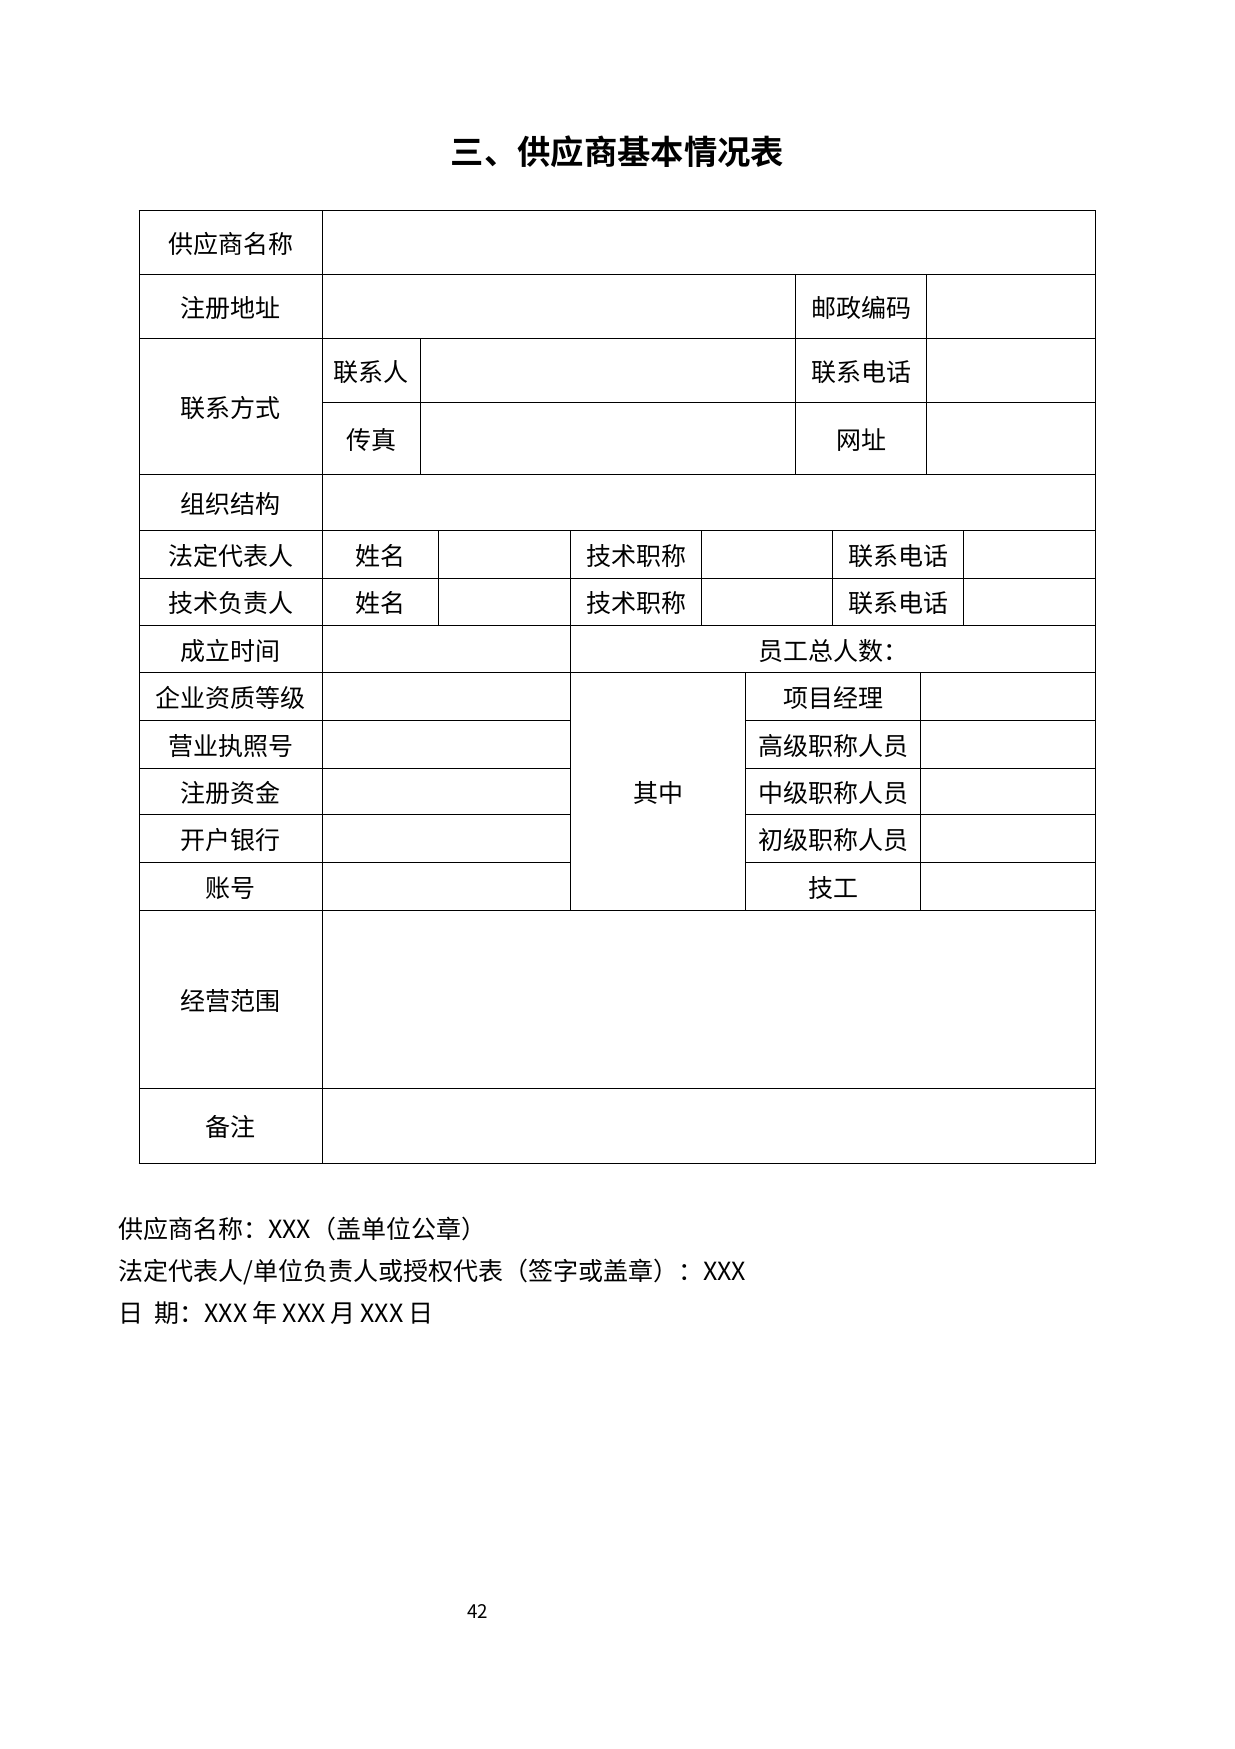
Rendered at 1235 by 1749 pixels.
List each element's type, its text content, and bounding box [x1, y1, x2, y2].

table_cell 营业执照号 [140, 721, 322, 768]
table_cell 企业资质等级 [140, 673, 322, 720]
table_cell [964, 531, 1095, 578]
table_cell [421, 403, 795, 474]
table_cell 技工 [746, 863, 920, 910]
table_cell [927, 403, 1095, 474]
table_cell [323, 911, 1095, 1088]
table_cell 技术负责人 [140, 579, 322, 625]
table_cell [323, 863, 570, 910]
table_cell 初级职称人员 [746, 815, 920, 862]
table_cell 技术职称 [571, 579, 701, 625]
table_cell 备注 [140, 1089, 322, 1163]
table_cell [964, 579, 1095, 625]
table_cell [921, 673, 1095, 720]
table_cell 高级职称人员 [746, 721, 920, 768]
table_cell 组织结构 [140, 475, 322, 530]
table_cell 技术职称 [571, 531, 701, 578]
text 法定代表人/单位负责人或授权代表（签字或盖章）：XXX [118, 1247, 1116, 1289]
table_cell 账号 [140, 863, 322, 910]
table_cell [921, 815, 1095, 862]
table_cell 联系人 [323, 339, 420, 402]
table_cell [323, 769, 570, 814]
table_cell 姓名 [323, 579, 438, 625]
text 日 期：XXX年XXX月XXX日 [118, 1289, 1116, 1330]
table_cell [921, 769, 1095, 814]
table_cell [439, 531, 570, 578]
table_cell [927, 339, 1095, 402]
table_cell 员工总人数： [571, 626, 1095, 672]
table_cell 联系电话 [833, 579, 963, 625]
table_cell 其中 [571, 673, 745, 910]
table_header [323, 211, 1095, 274]
table_cell [702, 579, 832, 625]
text 供应商名称：XXX（盖单位公章） [118, 1205, 1116, 1247]
table_cell [323, 1089, 1095, 1163]
table_cell 传真 [323, 403, 420, 474]
table_cell 开户银行 [140, 815, 322, 862]
table_cell [323, 721, 570, 768]
table_cell 法定代表人 [140, 531, 322, 578]
table_cell [702, 531, 832, 578]
table_cell [921, 721, 1095, 768]
table_cell 联系方式 [140, 339, 322, 474]
table_cell [439, 579, 570, 625]
table_cell 联系电话 [796, 339, 926, 402]
table_cell 注册资金 [140, 769, 322, 814]
table_cell [323, 475, 1095, 530]
table_header 供应商名称 [140, 211, 322, 274]
table_cell [323, 626, 570, 672]
table_cell [323, 673, 570, 720]
table_cell 联系电话 [833, 531, 963, 578]
table_cell [323, 815, 570, 862]
table_cell 姓名 [323, 531, 438, 578]
table_cell 中级职称人员 [746, 769, 920, 814]
table_cell 项目经理 [746, 673, 920, 720]
table_cell 经营范围 [140, 911, 322, 1088]
table_cell [323, 275, 795, 338]
table_cell [927, 275, 1095, 338]
table_cell 注册地址 [140, 275, 322, 338]
table_cell [921, 863, 1095, 910]
table_cell [421, 339, 795, 402]
table_cell 成立时间 [140, 626, 322, 672]
table_cell 网址 [796, 403, 926, 474]
table_cell 邮政编码 [796, 275, 926, 338]
text 三、供应商基本情况表 [118, 126, 1116, 174]
